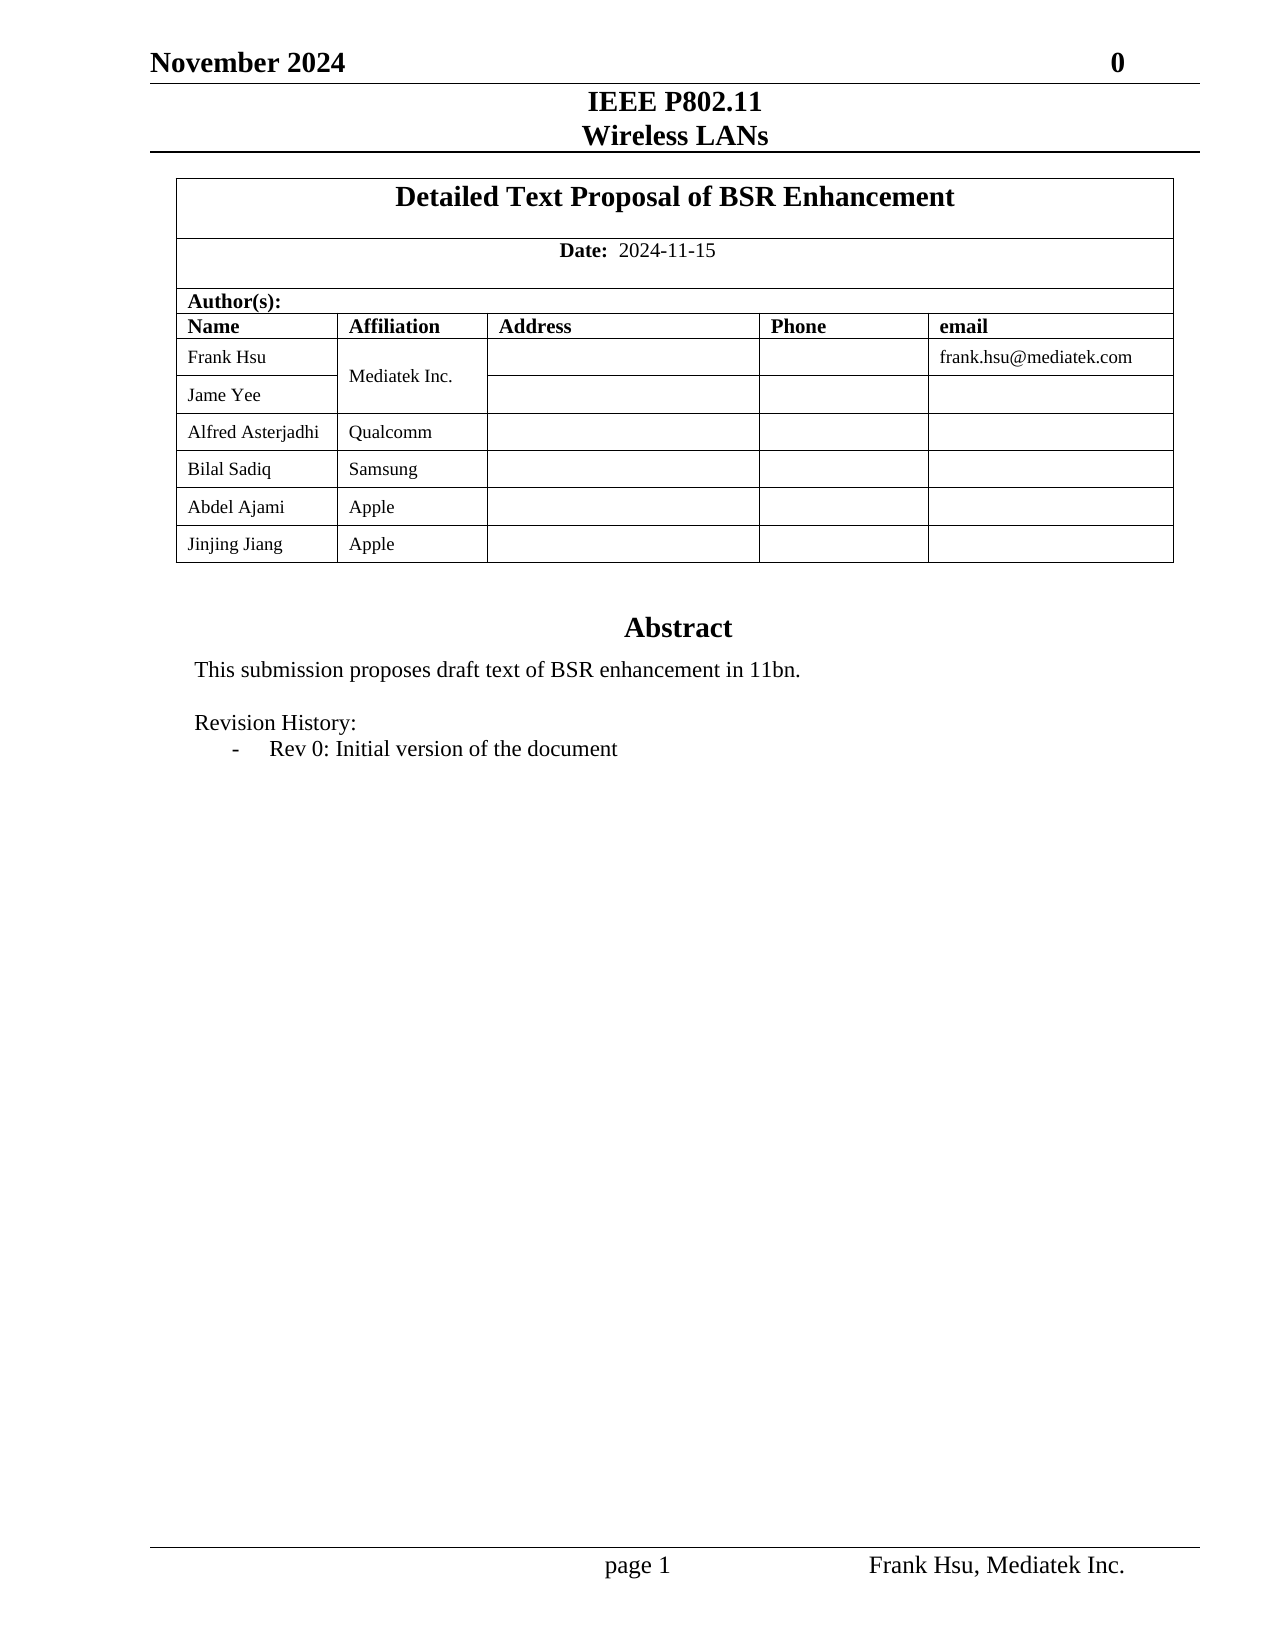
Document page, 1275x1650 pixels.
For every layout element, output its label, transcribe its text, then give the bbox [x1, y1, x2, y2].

text IEEE P802.11 Wireless LANs [150, 84, 1200, 151]
table_cell [760, 451, 928, 487]
table_cell Samsung [338, 451, 487, 487]
table_header Detailed Text Proposal of BSR Enhancement [177, 179, 1173, 237]
table_cell [760, 414, 928, 450]
table_cell [929, 488, 1173, 525]
table_cell Date: 2024-11-15 [177, 239, 1173, 287]
table_cell [929, 526, 1173, 562]
table_cell [760, 526, 928, 562]
table_cell [488, 339, 759, 375]
table_cell Bilal Sadiq [177, 451, 337, 487]
table_cell [488, 488, 759, 525]
table_cell [929, 414, 1173, 450]
table_cell [929, 376, 1173, 412]
table_cell [760, 376, 928, 412]
table_cell Apple [338, 488, 487, 525]
table_cell Jame Yee [177, 376, 337, 412]
table_cell [760, 339, 928, 375]
table_cell Frank Hsu [177, 339, 337, 375]
table_cell Address [488, 314, 759, 338]
table_cell Name [177, 314, 337, 338]
table_cell frank.hsu@mediatek.com [929, 339, 1173, 375]
table_cell [488, 451, 759, 487]
table_cell Author(s): [177, 289, 1173, 313]
table_cell Jinjing Jiang [177, 526, 337, 562]
table_cell Phone [760, 314, 928, 338]
table_cell [488, 376, 759, 412]
table_cell [488, 526, 759, 562]
table_cell Abdel Ajami [177, 488, 337, 525]
table_cell Alfred Asterjadhi [177, 414, 337, 450]
table_cell [760, 488, 928, 525]
table_cell [929, 451, 1173, 487]
table_cell Qualcomm [338, 414, 487, 450]
table_cell [488, 414, 759, 450]
table_cell email [929, 314, 1173, 338]
table_cell Mediatek Inc. [338, 339, 487, 412]
table_cell Affiliation [338, 314, 487, 338]
table_cell Apple [338, 526, 487, 562]
